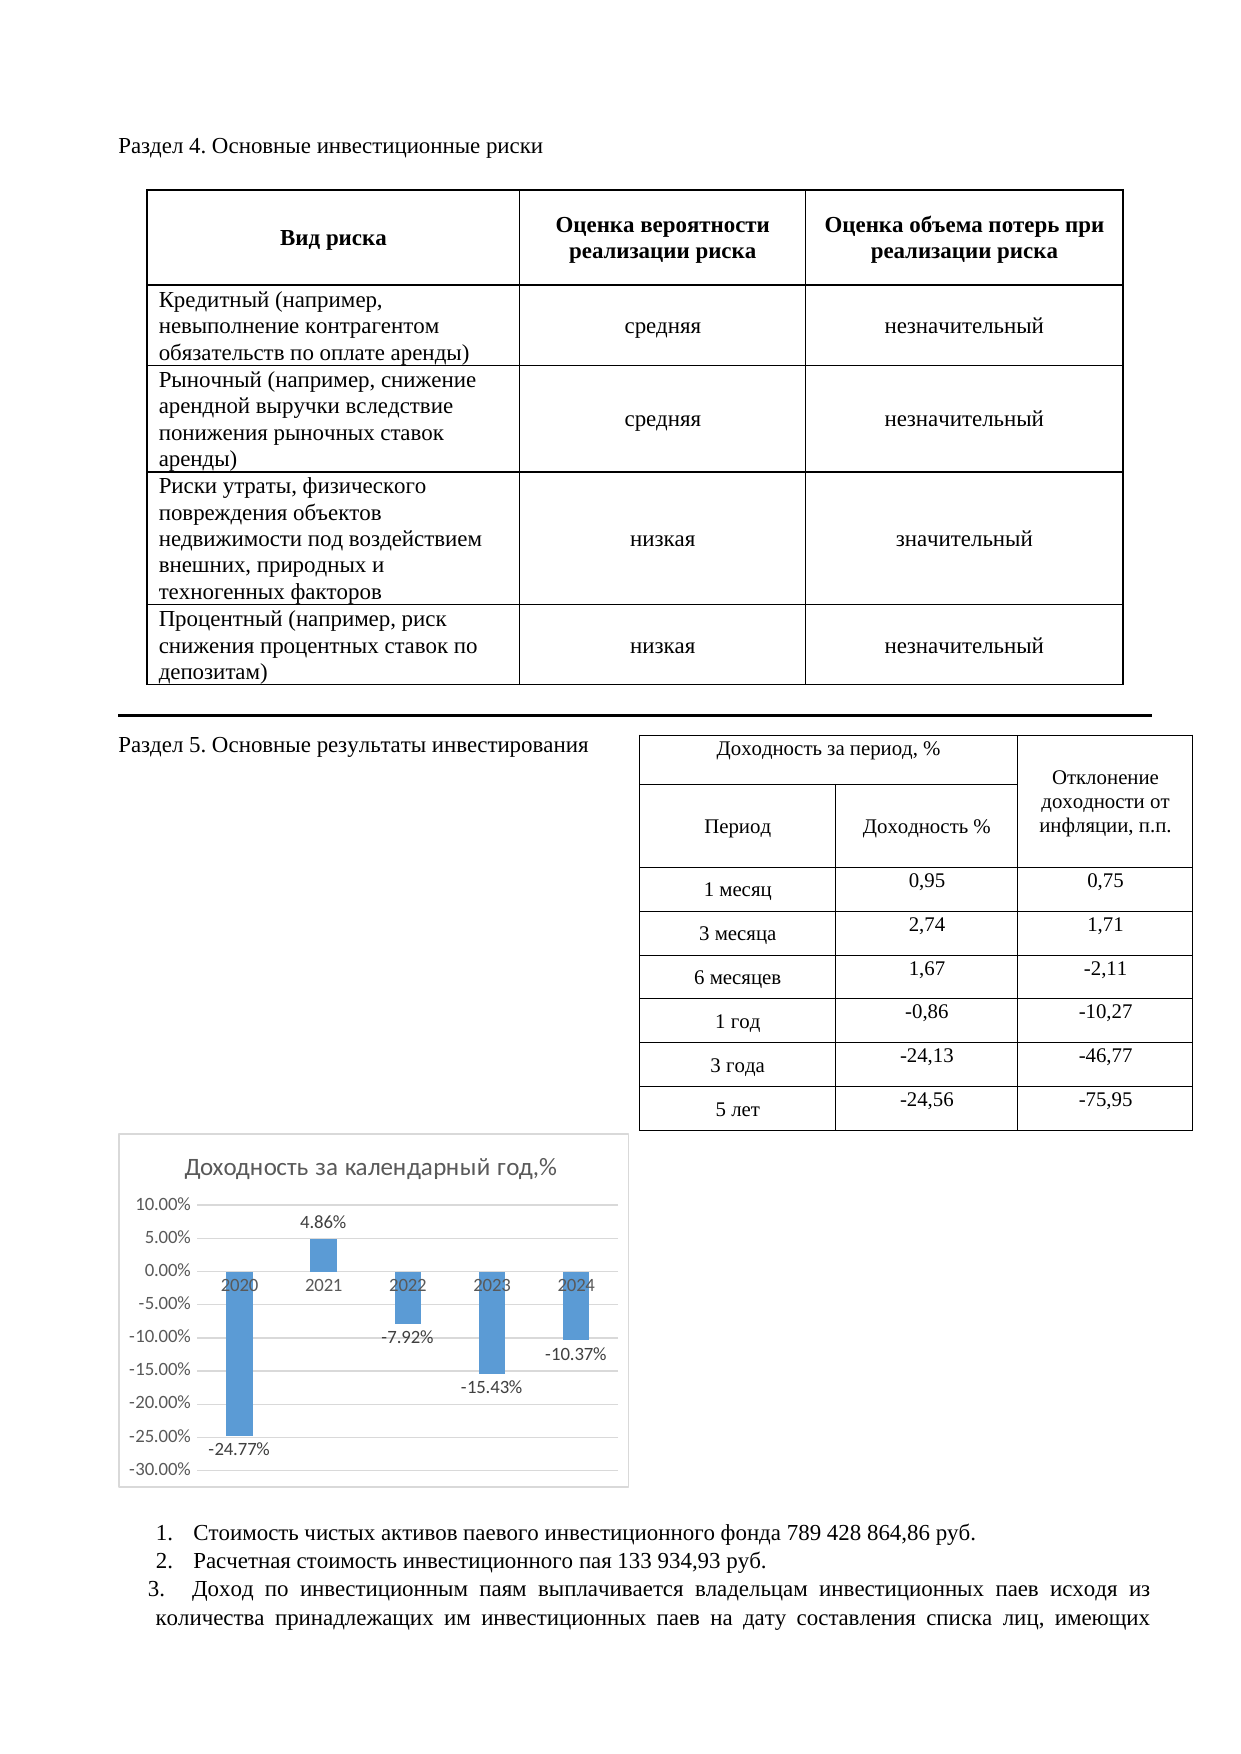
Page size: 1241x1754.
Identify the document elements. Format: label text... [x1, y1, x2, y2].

list Расчетная стоимость инвестиционного пая 133 934,93 руб. [156, 1547, 1152, 1573]
table_cell -24,56 [836, 1087, 1017, 1130]
table_header Оценка объема потерь при реализации риска [806, 191, 1122, 284]
table_cell Доходность % [836, 785, 1017, 867]
table_cell низкая [520, 473, 805, 604]
table_cell незначительный [806, 605, 1122, 684]
table_cell 3 года [640, 1043, 835, 1086]
table_cell 6 месяцев [640, 956, 835, 998]
table_cell средняя [520, 286, 805, 365]
table_cell средняя [520, 366, 805, 471]
table_cell 0,75 [1018, 868, 1192, 911]
text Раздел 5. Основные результаты инвестирования [118, 732, 1152, 758]
table_cell -0,86 [836, 999, 1017, 1042]
table_cell 5 лет [640, 1087, 835, 1130]
text Раздел 4. Основные инвестиционные риски [118, 132, 1152, 158]
list Стоимость чистых активов паевого инвестиционного фонда 789 428 864,86 руб. [156, 1518, 1152, 1545]
table_header Вид риска [148, 191, 519, 284]
table_header Доходность за период, % [640, 736, 1017, 784]
table_header Отклонение доходности от инфляции, п.п. [1018, 736, 1192, 867]
table_cell Рыночный (например, снижение арендной выручки вследствие понижения рыночных ставок аренды) [148, 366, 519, 471]
table_cell 1 месяц [640, 868, 835, 911]
table_cell -46,77 [1018, 1043, 1192, 1086]
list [148, 1575, 1152, 1630]
table_cell 1 год [640, 999, 835, 1042]
table_cell 2,74 [836, 912, 1017, 954]
table_cell низкая [520, 605, 805, 684]
table_cell незначительный [806, 366, 1122, 471]
table_cell незначительный [806, 286, 1122, 365]
table_header Оценка вероятности реализации риска [520, 191, 805, 284]
table_cell -10,27 [1018, 999, 1192, 1042]
table_cell -75,95 [1018, 1087, 1192, 1130]
table_cell -24,13 [836, 1043, 1017, 1086]
table_cell Период [640, 785, 835, 867]
table_cell 1,67 [836, 956, 1017, 998]
table_cell 1,71 [1018, 912, 1192, 954]
table_cell 0,95 [836, 868, 1017, 911]
table_cell значительный [806, 473, 1122, 604]
table_cell 3 месяца [640, 912, 835, 954]
table_cell Кредитный (например, невыполнение контрагентом обязательств по оплате аренды) [148, 286, 519, 365]
table_cell Процентный (например, риск снижения процентных ставок по депозитам) [148, 605, 519, 684]
table_cell -2,11 [1018, 956, 1192, 998]
table_cell Риски утраты, физического повреждения объектов недвижимости под воздействием внешних, природных и техногенных факторов [148, 473, 519, 604]
